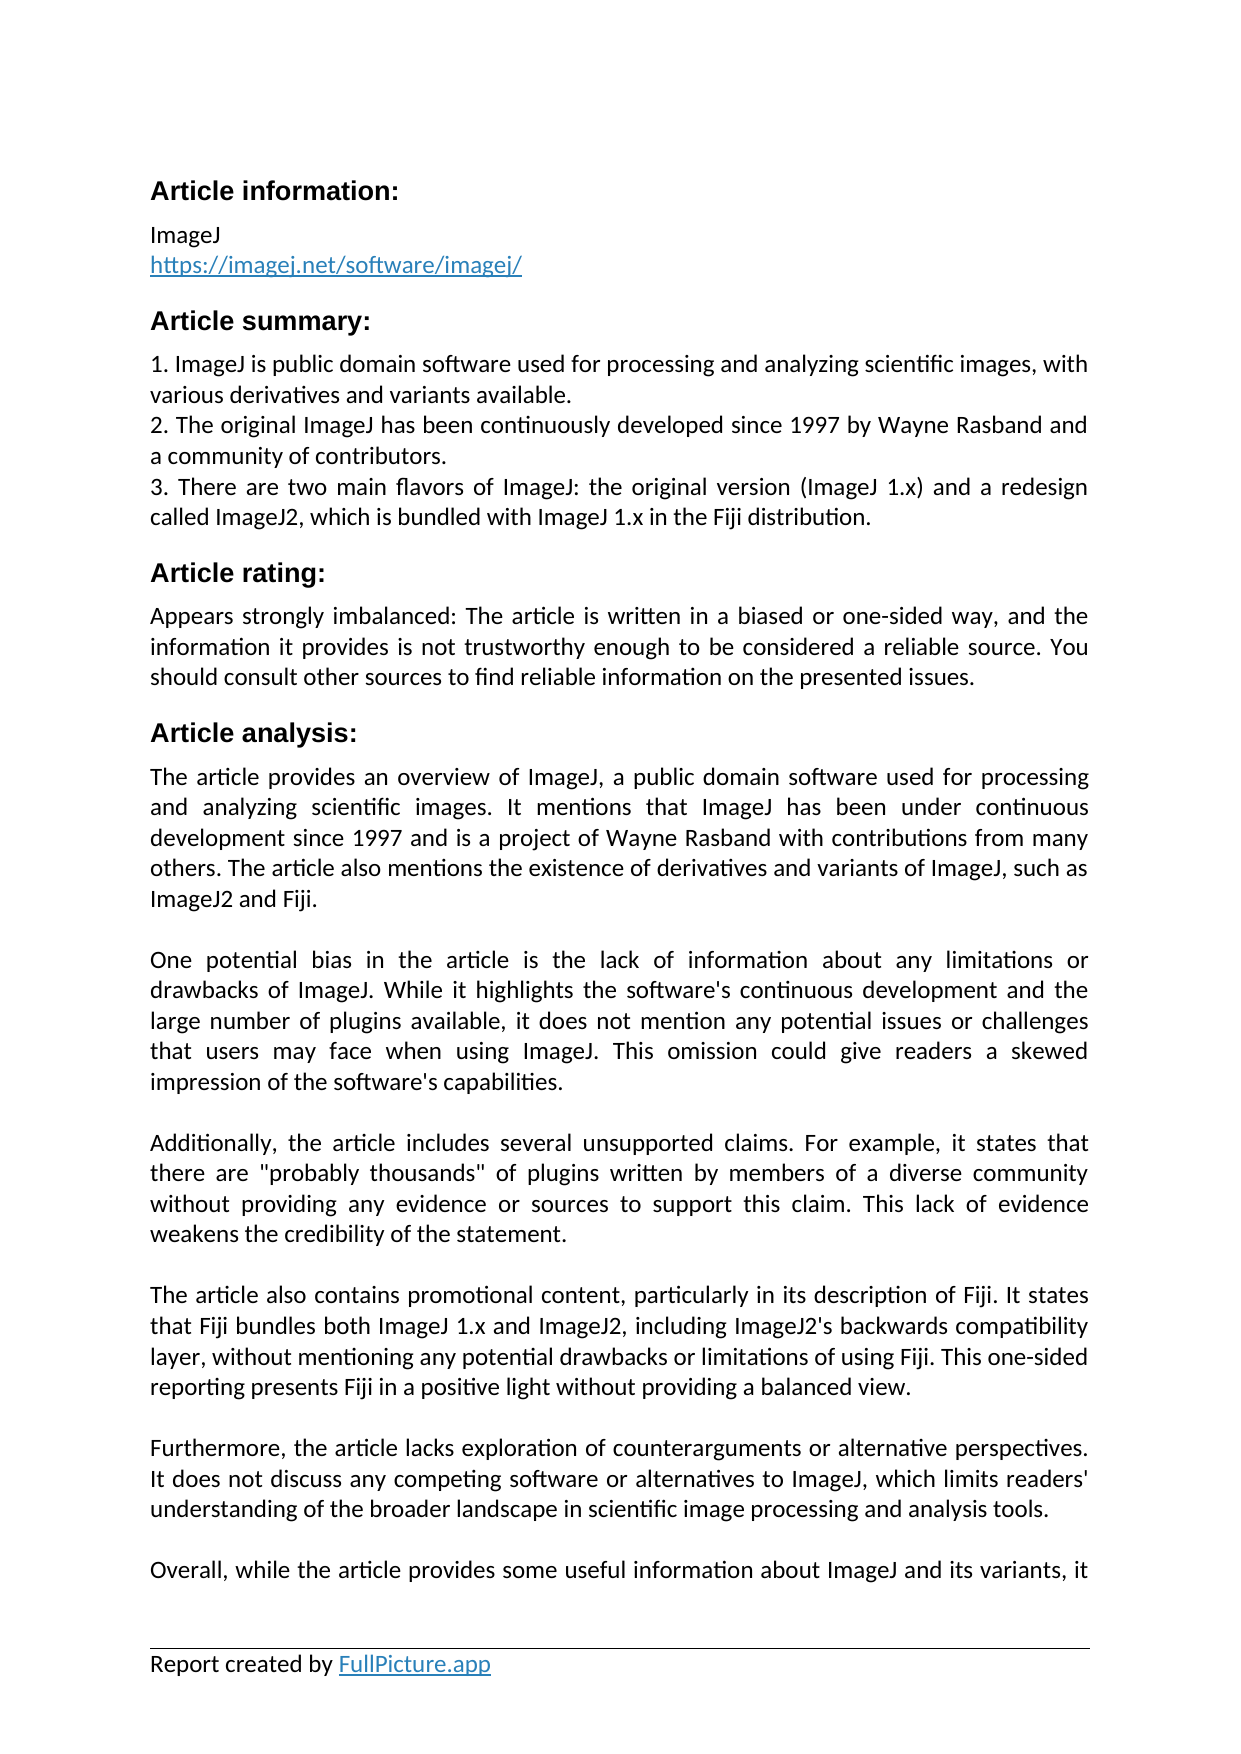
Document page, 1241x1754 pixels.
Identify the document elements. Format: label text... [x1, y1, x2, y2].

text 1. ImageJ is public domain software used for processing and analyzing scientific images, with various derivatives and variants available. [150, 348, 1090, 409]
subtitle Article information: [150, 175, 1090, 206]
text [150, 1554, 1090, 1585]
text One potential bias in the article is the lack of information about any limitations or drawbacks of ImageJ. While it highlights the software's continuous development and the large number of plugins available, it does not mention any potential issues or challenges that users may face when using ImageJ. This omission could give readers a skewed impression of the software's capabilities. [150, 944, 1090, 1096]
text Additionally, the article includes several unsupported claims. For example, it states that there are "probably thousands" of plugins written by members of a diverse community without providing any evidence or sources to support this claim. This lack of evidence weakens the credibility of the statement. [150, 1127, 1090, 1249]
text Appears strongly imbalanced: The article is written in a biased or one-sided way, and the information it provides is not trustworthy enough to be considered a reliable source. You should consult other sources to find reliable information on the presented issues. [150, 600, 1090, 692]
subtitle Article summary: [150, 305, 1090, 336]
text ImageJhttps://imagej.net/software/imagej/ [150, 219, 1090, 280]
text The article provides an overview of ImageJ, a public domain software used for processing and analyzing scientific images. It mentions that ImageJ has been under continuous development since 1997 and is a project of Wayne Rasband with contributions from many others. The article also mentions the existence of derivatives and variants of ImageJ, such as ImageJ2 and Fiji. [150, 761, 1090, 913]
text 2. The original ImageJ has been continuously developed since 1997 by Wayne Rasband and a community of contributors. [150, 409, 1090, 471]
text The article also contains promotional content, particularly in its description of Fiji. It states that Fiji bundles both ImageJ 1.x and ImageJ2, including ImageJ2's backwards compatibility layer, without mentioning any potential drawbacks or limitations of using Fiji. This one-sided reporting presents Fiji in a positive light without providing a balanced view. [150, 1279, 1090, 1402]
subtitle Article rating: [150, 557, 1090, 588]
text 3. There are two main flavors of ImageJ: the original version (ImageJ 1.x) and a redesign called ImageJ2, which is bundled with ImageJ 1.x in the Fiji distribution. [150, 471, 1090, 532]
text Furthermore, the article lacks exploration of counterarguments or alternative perspectives. It does not discuss any competing software or alternatives to ImageJ, which limits readers' understanding of the broader landscape in scientific image processing and analysis tools. [150, 1432, 1090, 1524]
subtitle Article analysis: [150, 717, 1090, 748]
